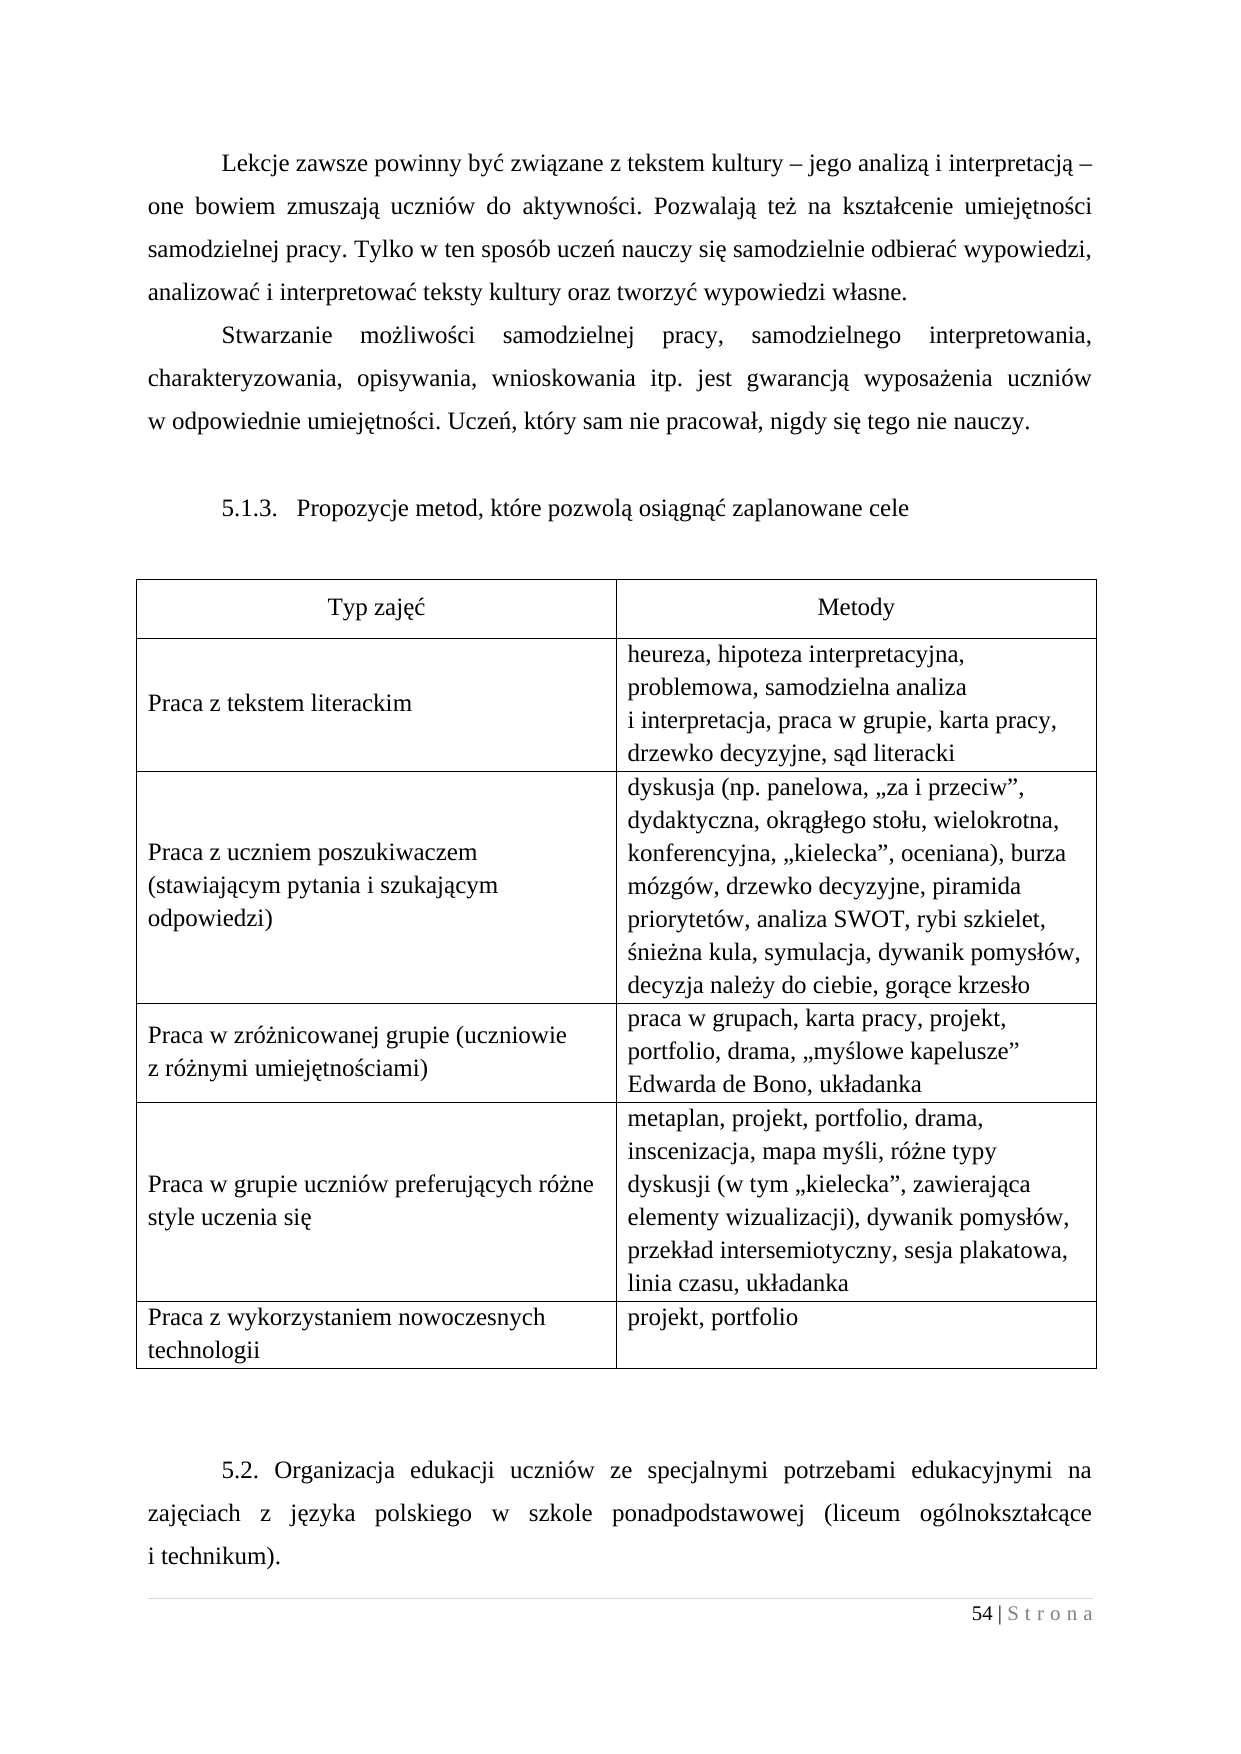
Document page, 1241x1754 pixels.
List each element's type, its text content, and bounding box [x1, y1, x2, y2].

table_cell Praca z wykorzystaniem nowoczesnych technologii [137, 1302, 616, 1368]
text Lekcje zawsze powinny być związane z tekstem kultury – jego analizą i interpretacją – one bowiem zmuszają uczniów do aktywności. Pozwalają też na kształcenie umiejętności samodzielnej pracy. Tylko w ten sposób uczeń nauczy się samodzielnie odbierać wypowiedzi, analizować i interpretować teksty kultury oraz tworzyć wypowiedzi własne. [148, 148, 1093, 306]
table_cell Praca z uczniem poszukiwaczem (stawiającym pytania i szukającym odpowiedzi) [137, 772, 616, 1002]
table_cell heureza, hipoteza interpretacyjna, problemowa, samodzielna analiza i interpretacja, praca w grupie, karta pracy, drzewko decyzyjne, sąd literacki [617, 639, 1096, 771]
table_header Typ zajęć [137, 580, 616, 638]
table_cell dyskusja (np. panelowa, „za i przeciw”, dydaktyczna, okrągłego stołu, wielokrotna, konferencyjna, „kielecka”, oceniana), burza mózgów, drzewko decyzyjne, piramida priorytetów, analiza SWOT, rybi szkielet, śnieżna kula, symulacja, dywanik pomysłów, decyzja należy do ciebie, gorące krzesło [617, 772, 1096, 1002]
table_cell Praca w grupie uczniów preferujących różne style uczenia się [137, 1103, 616, 1301]
list Propozycje metod, które pozwolą osiągnąć zaplanowane cele [221, 493, 1093, 521]
table_cell praca w grupach, karta pracy, projekt, portfolio, drama, „myślowe kapelusze” Edwarda de Bono, układanka [617, 1004, 1096, 1102]
table_cell Praca z tekstem literackim [137, 639, 616, 771]
table_cell metaplan, projekt, portfolio, drama, inscenizacja, mapa myśli, różne typy dyskusji (w tym „kielecka”, zawierająca elementy wizualizacji), dywanik pomysłów, przekład intersemiotyczny, sesja plakatowa, linia czasu, układanka [617, 1103, 1096, 1301]
text 5.2. Organizacja edukacji uczniów ze specjalnymi potrzebami edukacyjnymi na zajęciach z języka polskiego w szkole ponadpodstawowej (liceum ogólnokształcące i technikum). [148, 1455, 1093, 1570]
table_header Metody [617, 580, 1096, 638]
table_cell Praca w zróżnicowanej grupie (uczniowie z różnymi umiejętnościami) [137, 1004, 616, 1102]
text Stwarzanie możliwości samodzielnej pracy, samodzielnego interpretowania, charakteryzowania, opisywania, wnioskowania itp. jest gwarancją wyposażenia uczniów w odpowiednie umiejętności. Uczeń, który sam nie pracował, nigdy się tego nie nauczy. [148, 320, 1093, 435]
table_cell projekt, portfolio [617, 1302, 1096, 1368]
